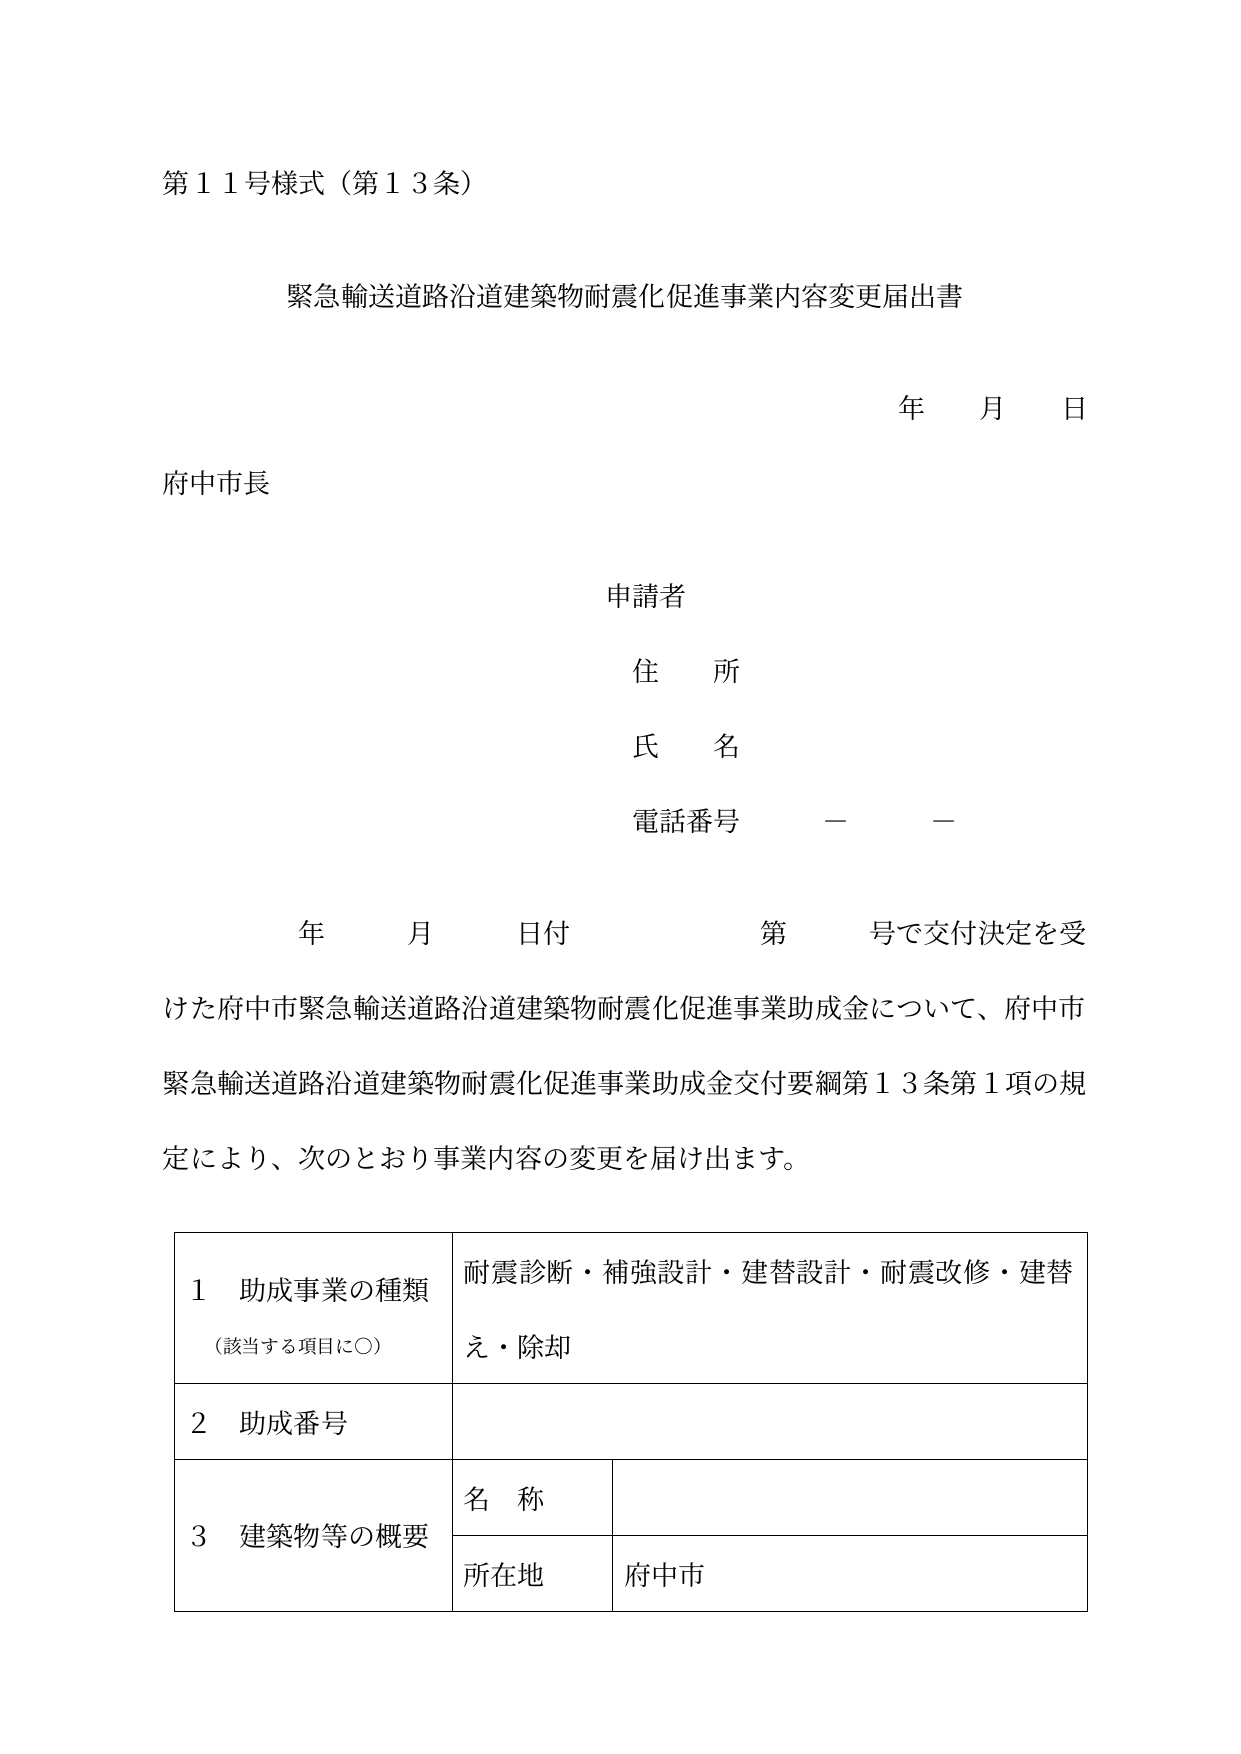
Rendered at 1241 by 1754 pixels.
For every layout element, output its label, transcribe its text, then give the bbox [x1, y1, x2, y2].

text 住 所 [605, 632, 1088, 707]
table_cell 所在地 [453, 1536, 612, 1611]
table_cell [613, 1460, 1087, 1535]
text 第１１号様式（第１３条） [163, 144, 1088, 219]
table_header １ 助成事業の種類 （該当する項目に○） [175, 1233, 452, 1383]
table_cell 府中市 [613, 1536, 1087, 1611]
text 年 月 日 [162, 369, 1088, 444]
table_cell [453, 1384, 1087, 1459]
text 申請者 [605, 557, 1088, 632]
table_cell ２ 助成番号 [175, 1384, 452, 1459]
text 電話番号 － － [605, 782, 1088, 857]
text 年 月 日付 第 号で交付決定を受けた府中市緊急輸送道路沿道建築物耐震化促進事業助成金について、府中市緊急輸送道路沿道建築物耐震化促進事業助成金交付要綱第１３条第１項の規定により、次のとおり事業内容の変更を届け出ます。 [163, 894, 1088, 1194]
table_cell ３ 建築物等の概要 [175, 1460, 452, 1611]
text 氏 名 [605, 707, 1088, 782]
text 府中市長 [162, 444, 1088, 519]
text 緊急輸送道路沿道建築物耐震化促進事業内容変更届出書 [163, 257, 1088, 332]
table_cell 名 称 [453, 1460, 612, 1535]
table_header 耐震診断・補強設計・建替設計・耐震改修・建替え・除却 [453, 1233, 1087, 1383]
